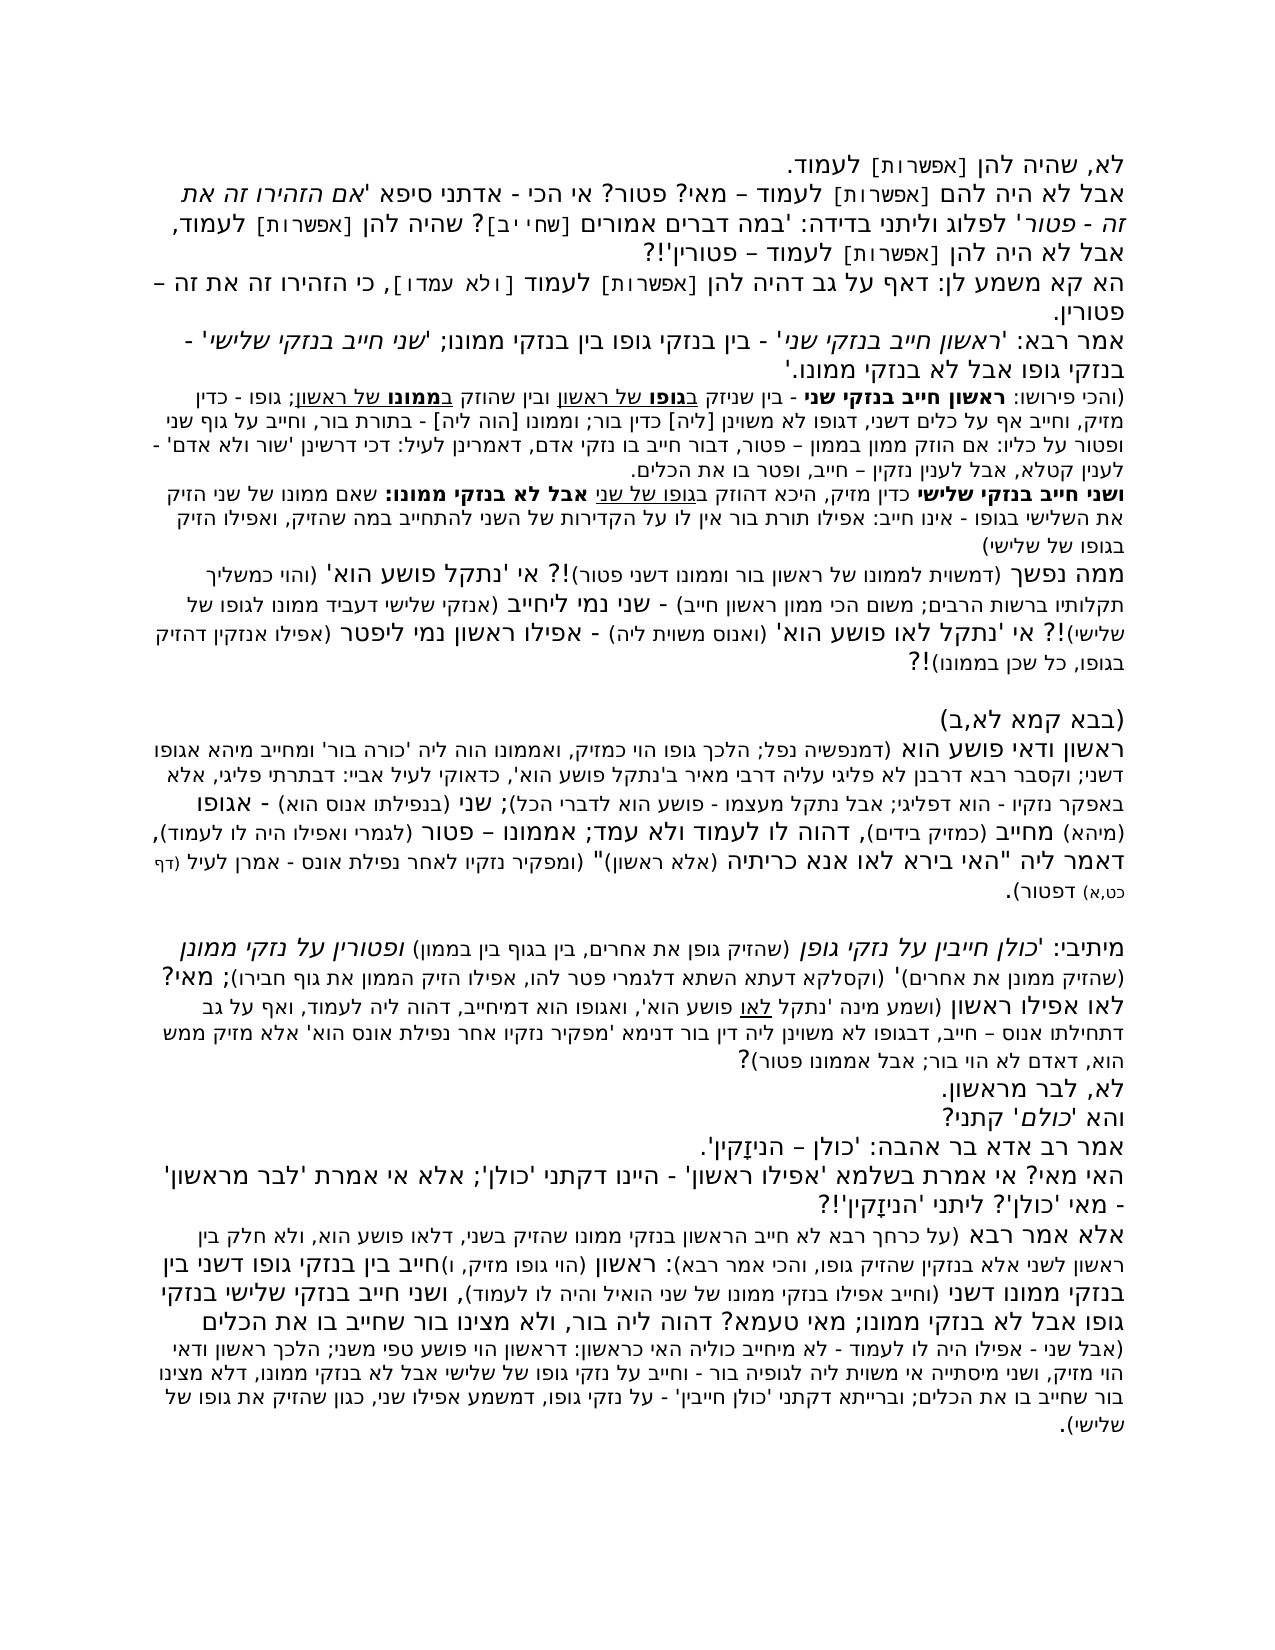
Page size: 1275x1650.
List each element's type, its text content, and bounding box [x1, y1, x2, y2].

text ראשון ודאי פושע הוא (דמנפשיה נפל; הלכך גופו הוי כמזיק, ואממונו הוה ליה 'כורה בור' ומחייב מיהא אגופו דשני; וקסבר רבא דרבנן לא פליגי עליה דרבי מאיר ב'נתקל פושע הוא', כדאוקי לעיל אביי: דבתרתי פליגי, אלא באפקר נזקיו - הוא דפליגי; אבל נתקל מעצמו - פושע הוא לדברי הכל); שני (בנפילתו אנוס הוא) - אגופו (מיהא) מחייב (כמזיק בידים), דהוה לו לעמוד ולא עמד; אממונו – פטור (לגמרי ואפילו היה לו לעמוד), דאמר ליה "האי בירא לאו אנא כריתיה (אלא ראשון)" (ומפקיר נזקיו לאחר נפילת אונס - אמרן לעיל (דף כט,א) דפטור). [150, 734, 1125, 904]
text והא 'כולם' קתני? [150, 1103, 1125, 1132]
text מיתיבי: 'כולן חייבין על נזקי גופן (שהזיק גופן את אחרים, בין בגוף בין בממון) ופטורין על נזקי ממונן (שהזיק ממונן את אחרים)' (וקסלקא דעתא השתא דלגמרי פטר להו, אפילו הזיק הממון את גוף חבירו); מאי? לאו אפילו ראשון (ושמע מינה 'נתקל לאו פושע הוא', ואגופו הוא דמיחייב, דהוה ליה לעמוד, ואף על גב דתחילתו אנוס – חייב, דבגופו לא משוינן ליה דין בור דנימא 'מפקיר נזקיו אחר נפילת אונס הוא' אלא מזיק ממש הוא, דאדם לא הוי בור; אבל אממונו פטור)? [150, 933, 1125, 1074]
text לא, שהיה להן [אפשרות] לעמוד. [150, 150, 1125, 179]
text לא, לבר מראשון. [150, 1074, 1125, 1103]
text אבל לא היה להם [אפשרות] לעמוד – מאי? פטור? אי הכי - אדתני סיפא 'אם הזהירו זה את זה - פטור' לפלוג וליתני בדידה: 'במה דברים אמורים [שחייב]? שהיה להן [אפשרות] לעמוד, אבל לא היה להן [אפשרות] לעמוד – פטורין'!? [150, 179, 1125, 268]
text ממה נפשך (דמשוית לממונו של ראשון בור וממונו דשני פטור)!? אי 'נתקל פושע הוא' (והוי כמשליך תקלותיו ברשות הרבים; משום הכי ממון ראשון חייב) - שני נמי ליחייב (אנזקי שלישי דעביד ממונו לגופו של שלישי)!? אי 'נתקל לאו פושע הוא' (ואנוס משוית ליה) - אפילו ראשון נמי ליפטר (אפילו אנזקין דהזיק בגופו, כל שכן בממונו)!? [150, 560, 1125, 676]
text אמר רבא: 'ראשון חייב בנזקי שני' - בין בנזקי גופו בין בנזקי ממונו; 'שני חייב בנזקי שלישי' - בנזקי גופו אבל לא בנזקי ממונו.' [150, 327, 1125, 385]
text אמר רב אדא בר אהבה: 'כולן – הניזָקין'. [150, 1132, 1125, 1162]
text ושני חייב בנזקי שלישי כדין מזיק, היכא דהוזק בגופו של שני אבל לא בנזקי ממונו: שאם ממונו של שני הזיק את השלישי בגופו - אינו חייב: אפילו תורת בור אין לו על הקדירות של השני להתחייב במה שהזיק, ואפילו הזיק בגופו של שלישי) [150, 482, 1125, 560]
text (והכי פירושו: ראשון חייב בנזקי שני - בין שניזק בגופו של ראשון ובין שהוזק בממונו של ראשון; גופו - כדין מזיק, וחייב אף על כלים דשני, דגופו לא משוינן [ליה] כדין בור; וממונו [הוה ליה] - בתורת בור, וחייב על גוף שני ופטור על כליו: אם הוזק ממון בממון – פטור, דבור חייב בו נזקי אדם, דאמרינן לעיל: דכי דרשינן 'שור ולא אדם' - לענין קטלא, אבל לענין נזקין – חייב, ופטר בו את הכלים. [150, 385, 1125, 482]
text האי מאי? אי אמרת בשלמא 'אפילו ראשון' - היינו דקתני 'כולן'; אלא אי אמרת 'לבר מראשון' - מאי 'כולן'? ליתני 'הניזָקין'!? [150, 1162, 1125, 1220]
text אלא אמר רבא (על כרחך רבא לא חייב הראשון בנזקי ממונו שהזיק בשני, דלאו פושע הוא, ולא חלק בין ראשון לשני אלא בנזקין שהזיק גופו, והכי אמר רבא): ראשון (הוי גופו מזיק, ו)חייב בין בנזקי גופו דשני בין בנזקי ממונו דשני (וחייב אפילו בנזקי ממונו של שני הואיל והיה לו לעמוד), ושני חייב בנזקי שלישי בנזקי גופו אבל לא בנזקי ממונו; מאי טעמא? דהוה ליה בור, ולא מצינו בור שחייב בו את הכלים (אבל שני - אפילו היה לו לעמוד - לא מיחייב כוליה האי כראשון: דראשון הוי פושע טפי משני; הלכך ראשון ודאי הוי מזיק, ושני מיסתייה אי משוית ליה לגופיה בור - וחייב על נזקי גופו של שלישי אבל לא בנזקי ממונו, דלא מצינו בור שחייב בו את הכלים; וברייתא דקתני 'כולן חייבין' - על נזקי גופו, דמשמע אפילו שני, כגון שהזיק את גופו של שלישי). [150, 1220, 1125, 1438]
text (בבא קמא לא,ב) [150, 705, 1125, 734]
text הא קא משמע לן: דאף על גב דהיה להן [אפשרות] לעמוד [ולא עמדו], כי הזהירו זה את זה – פטורין. [150, 268, 1125, 327]
